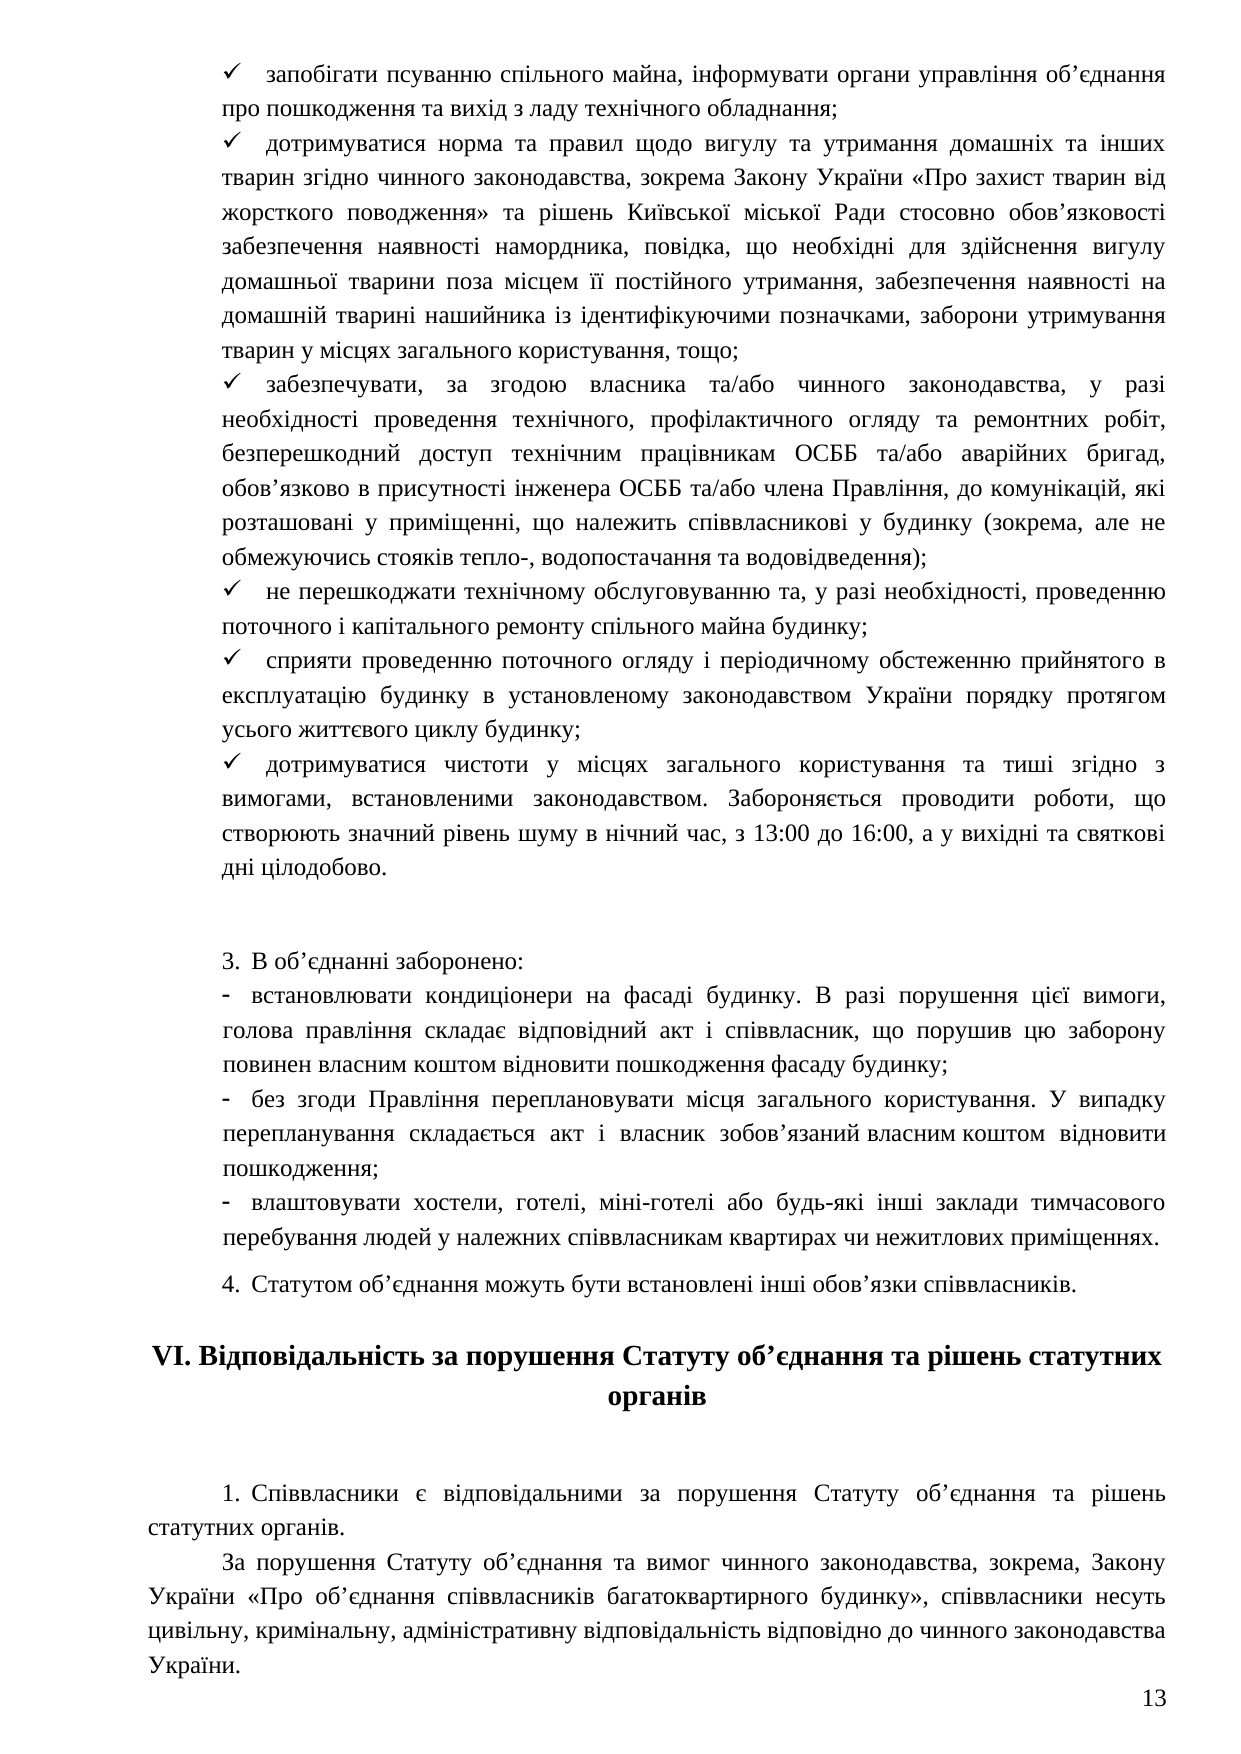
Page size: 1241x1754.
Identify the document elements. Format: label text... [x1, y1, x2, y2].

list встановлювати кондиціонери на фасаді будинку. В разі порушення цієї вимоги, голова правління складає відповідний акт і співвласник, що порушив цю заборону повинен власним коштом відновити пошкодження фасаду будинку; [222, 981, 1167, 1078]
subtitle VI. Відповідальність за порушення Статуту об’єднання та рішень статутних органів [148, 1338, 1167, 1412]
list запобігати псуванню спільного майна, інформувати органи управління об’єднання про пошкодження та вихід з ладу технічного обладнання; [222, 59, 1167, 122]
list дотримуватися норма та правил щодо вигулу та утримання домашніх та інших тварин згідно чинного законодавства, зокрема Закону України «Про захист тварин від жорсткого поводження» та рішень Київської міської Ради стосовно обов’язковості забезпечення наявності намордника, повідка, що необхідні для здійснення вигулу домашньої тварини поза місцем її постійного утримання, забезпечення наявності на домашній тварині нашийника із ідентифікуючими позначками, заборони утримування тварин у місцях загального користування, тощо; [222, 128, 1167, 364]
list без згоди Правління переплановувати місця загального користування. У випадку перепланування складається акт і власник зобов’язаний власним коштом відновити пошкодження; [222, 1084, 1167, 1182]
list сприяти проведенню поточного огляду і періодичному обстеженню прийнятого в експлуатацію будинку в установленому законодавством України порядку протягом усього життєвого циклу будинку; [222, 645, 1167, 743]
list забезпечувати, за згодою власника та/або чинного законодавства, у разі необхідності проведення технічного, профілактичного огляду та ремонтних робіт, безперешкодний доступ технічним працівникам ОСББ та/або аварійних бригад, обов’язково в присутності інженера ОСББ та/або члена Правління, до комунікацій, які розташовані у приміщенні, що належить співвласникові у будинку (зокрема, але не обмежуючись стояків тепло-, водопостачання та водовідведення); [222, 369, 1167, 571]
list Співвласники є відповідальними за порушення Статуту об’єднання та рішень статутних органів. [148, 1478, 1167, 1541]
list В об’єднанні заборонено: [148, 946, 1167, 975]
text За порушення Статуту об’єднання та вимог чинного законодавства, зокрема, Закону України «Про об’єднання співвласників багатоквартирного будинку», співвласники несуть цивільну, кримінальну, адміністративну відповідальність відповідно до чинного законодавства України. [148, 1547, 1167, 1679]
list дотримуватися чистоти у місцях загального користування та тиші згідно з вимогами, встановленими законодавством. Забороняється проводити роботи, що створюють значний рівень шуму в нічний час, з 13:00 до 16:00, а у вихідні та святкові дні цілодобово. [222, 749, 1167, 881]
list влаштовувати хостели, готелі, міні-готелі або будь-які інші заклади тимчасового перебування людей у належних співвласникам квартирах чи нежитлових приміщеннях. [222, 1187, 1167, 1251]
list Статутом об’єднання можуть бути встановлені інші обов’язки співвласників. [148, 1269, 1167, 1298]
list не перешкоджати технічному обслуговуванню та, у разі необхідності, проведенню поточного і капітального ремонту спільного майна будинку; [222, 576, 1167, 639]
